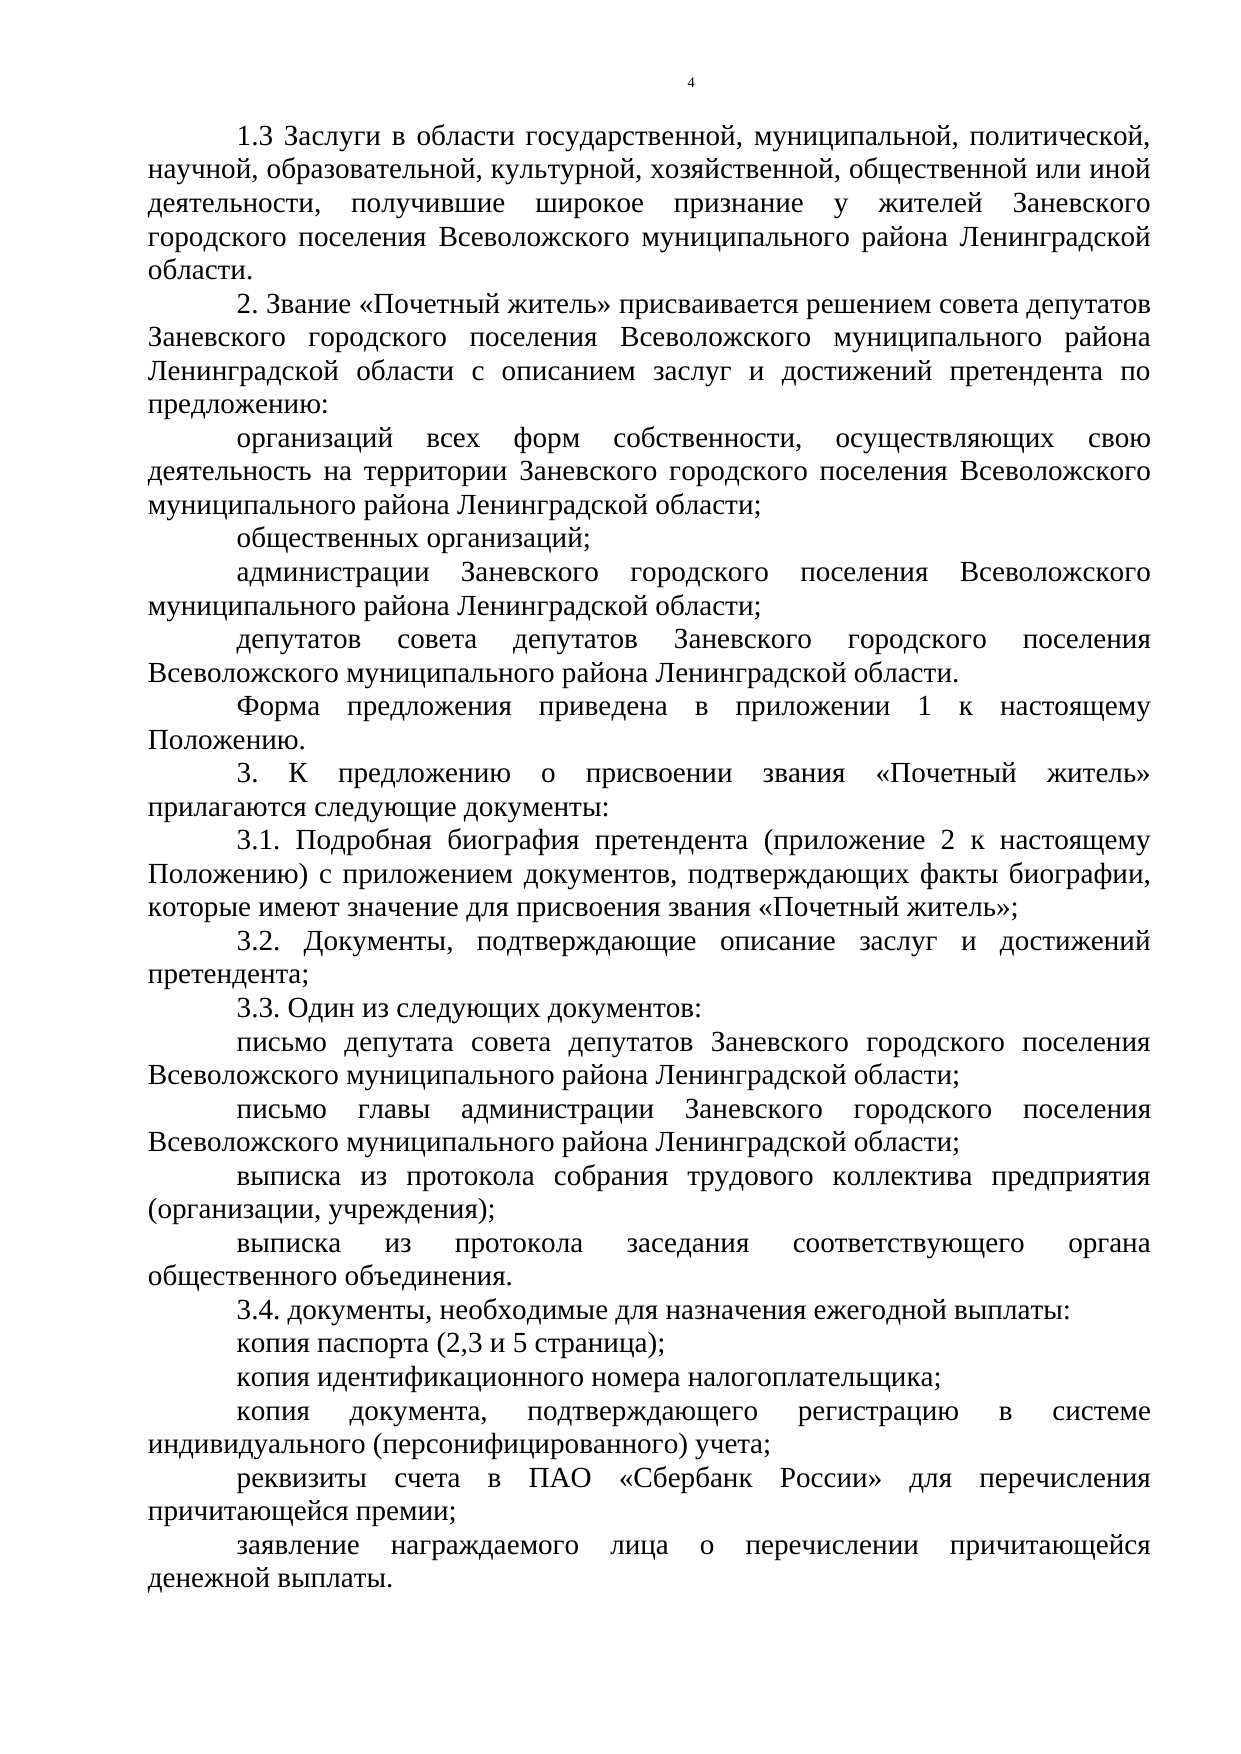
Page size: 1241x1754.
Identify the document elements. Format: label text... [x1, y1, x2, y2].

text копия документа, подтверждающего регистрацию в системе индивидуального (персонифицированного) учета; [148, 1393, 1152, 1460]
text администрации Заневского городского поселения Всеволожского муниципального района Ленинградской области; [148, 554, 1152, 621]
text 3.4. документы, необходимые для назначения ежегодной выплаты: [148, 1292, 1152, 1326]
text реквизиты счета в ПАО «Сбербанк России» для перечисления причитающейся премии; [148, 1460, 1152, 1527]
text письмо главы администрации Заневского городского поселения Всеволожского муниципального района Ленинградской области; [148, 1091, 1152, 1158]
text 2. Звание «Почетный житель» присваивается решением совета депутатов Заневского городского поселения Всеволожского муниципального района Ленинградской области с описанием заслуг и достижений претендента по предложению: [148, 286, 1152, 420]
text общественных организаций; [148, 521, 1152, 554]
text 1.3 Заслуги в области государственной, муниципальной, политической, научной, образовательной, культурной, хозяйственной, общественной или иной деятельности, получившие широкое признание у жителей Заневского городского поселения Всеволожского муниципального района Ленинградской области. [148, 118, 1152, 286]
text письмо депутата совета депутатов Заневского городского поселения Всеволожского муниципального района Ленинградской области; [148, 1024, 1152, 1091]
text депутатов совета депутатов Заневского городского поселения Всеволожского муниципального района Ленинградской области. [148, 621, 1152, 688]
text копия идентификационного номера налогоплательщика; [148, 1359, 1152, 1393]
text организаций всех форм собственности, осуществляющих свою деятельность на территории Заневского городского поселения Всеволожского муниципального района Ленинградской области; [148, 420, 1152, 521]
text 3.3. Один из следующих документов: [148, 990, 1152, 1024]
text заявление награждаемого лица о перечислении причитающейся денежной выплаты. [148, 1527, 1152, 1594]
text 3.2. Документы, подтверждающие описание заслуг и достижений претендента; [148, 923, 1152, 990]
text выписка из протокола собрания трудового коллектива предприятия (организации, учреждения); [148, 1158, 1152, 1225]
text выписка из протокола заседания соответствующего органа общественного объединения. [148, 1225, 1152, 1292]
text Форма предложения приведена в приложении 1 к настоящему Положению. [148, 688, 1152, 755]
text 3.1. Подробная биография претендента (приложение 2 к настоящему Положению) с приложением документов, подтверждающих факты биографии, которые имеют значение для присвоения звания «Почетный житель»; [148, 822, 1152, 923]
text 3. К предложению о присвоении звания «Почетный житель» прилагаются следующие документы: [148, 755, 1152, 822]
text копия паспорта (2,3 и 5 страница); [148, 1326, 1152, 1359]
